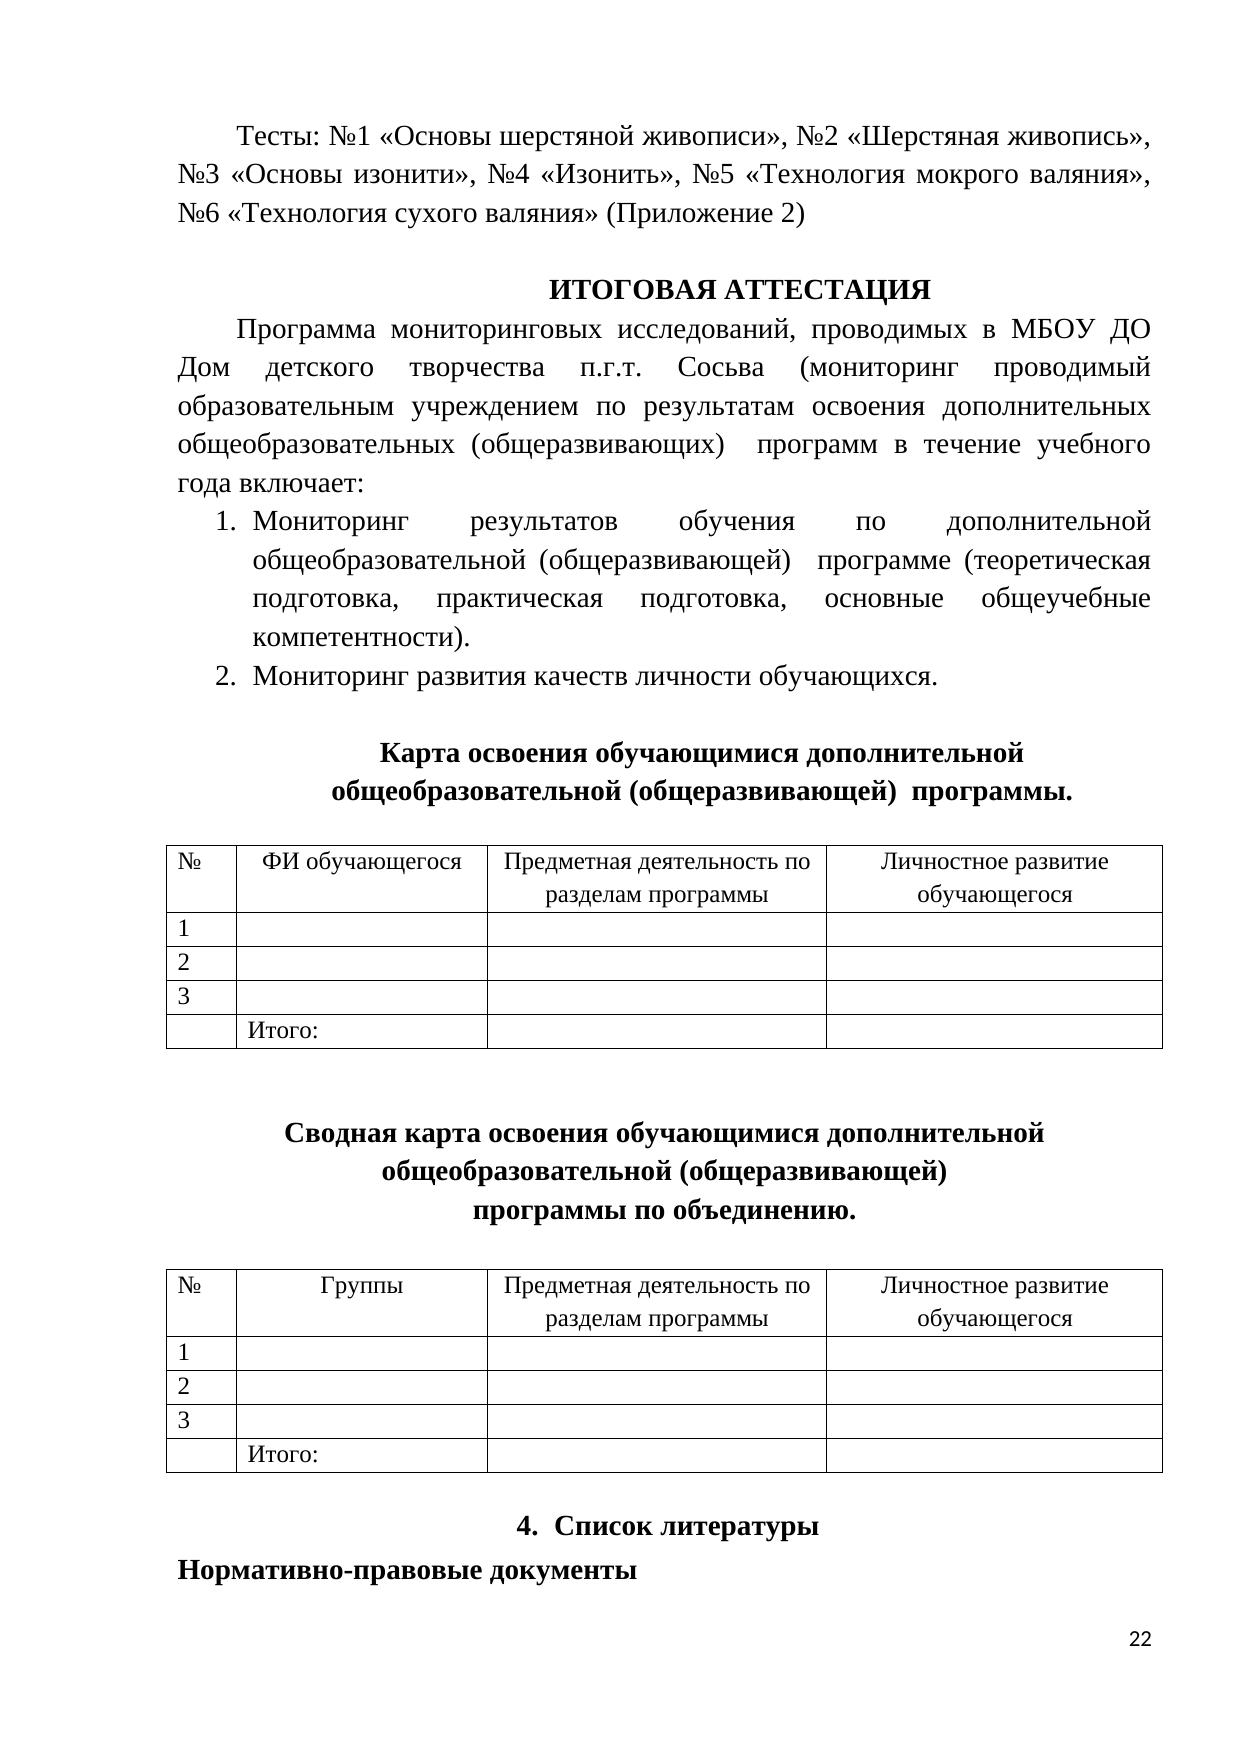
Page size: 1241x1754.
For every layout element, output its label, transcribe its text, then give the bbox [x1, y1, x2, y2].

table_cell 3 [167, 1405, 236, 1438]
table_header Личностное развитие обучающегося [827, 846, 1162, 912]
text ИТОГОВАЯ АТТЕСТАЦИЯ [177, 272, 1240, 306]
table_header Предметная деятельность по разделам программы [488, 1270, 826, 1336]
table_cell [167, 1439, 236, 1472]
table_cell 3 [167, 981, 236, 1014]
table_cell 2 [167, 1371, 236, 1404]
list Тесты: №1 «Основы шерстяной живописи», №2 «Шерстяная живопись», №3 «Основы изонити», №4 «Изонить», №5 «Технология мокрого валяния», №6 «Технология сухого валяния» (Приложение 2) [177, 118, 1152, 229]
table_cell 2 [167, 947, 236, 980]
text программы по объединению. [177, 1192, 1152, 1226]
table_cell [488, 1015, 826, 1048]
table_header Группы [237, 1270, 487, 1336]
table_cell [827, 1439, 1162, 1472]
table_cell [237, 1337, 487, 1370]
table_header ФИ обучающегося [237, 846, 487, 912]
text Нормативно-правовые документы [177, 1552, 1152, 1586]
table_cell [827, 947, 1162, 980]
text Сводная карта освоения обучающимися дополнительной общеобразовательной (общеразвивающей) [177, 1115, 1152, 1187]
table_cell [237, 913, 487, 946]
list Мониторинг результатов обучения по дополнительной общеобразовательной (общеразвивающей) программе (теоретическая подготовка, практическая подготовка, основные общеучебные компетентности). [215, 503, 1152, 653]
list Список литературы [184, 1508, 1152, 1542]
table_cell [488, 1337, 826, 1370]
table_cell [827, 1371, 1162, 1404]
text Программа мониторинговых исследований, проводимых в МБОУ ДО Дом детского творчества п.г.т. Сосьва (мониторинг проводимый образовательным учреждением по результатам освоения дополнительных общеобразовательных (общеразвивающих) программ в течение учебного года включает: [177, 311, 1152, 498]
table_cell [827, 913, 1162, 946]
table_cell [237, 981, 487, 1014]
table_cell [167, 1015, 236, 1048]
table_cell Итого: [237, 1439, 487, 1472]
table_cell [488, 913, 826, 946]
table_cell [827, 981, 1162, 1014]
table_cell [827, 1405, 1162, 1438]
table_cell [488, 1371, 826, 1404]
text Карта освоения обучающимися дополнительной общеобразовательной (общеразвивающей) программы. [252, 735, 1152, 807]
list Мониторинг развития качеств личности обучающихся. [215, 658, 1152, 691]
table_cell [827, 1015, 1162, 1048]
table_cell [488, 1439, 826, 1472]
table_header Предметная деятельность по разделам программы [488, 846, 826, 912]
table_cell [488, 947, 826, 980]
table_header № [167, 846, 236, 912]
table_cell 1 [167, 913, 236, 946]
table_cell Итого: [237, 1015, 487, 1048]
table_header № [167, 1270, 236, 1336]
table_cell [237, 1405, 487, 1438]
table_cell [488, 1405, 826, 1438]
table_cell [237, 1371, 487, 1404]
table_cell 1 [167, 1337, 236, 1370]
table_cell [827, 1337, 1162, 1370]
table_header Личностное развитие обучающегося [827, 1270, 1162, 1336]
table_cell [488, 981, 826, 1014]
table_cell [237, 947, 487, 980]
